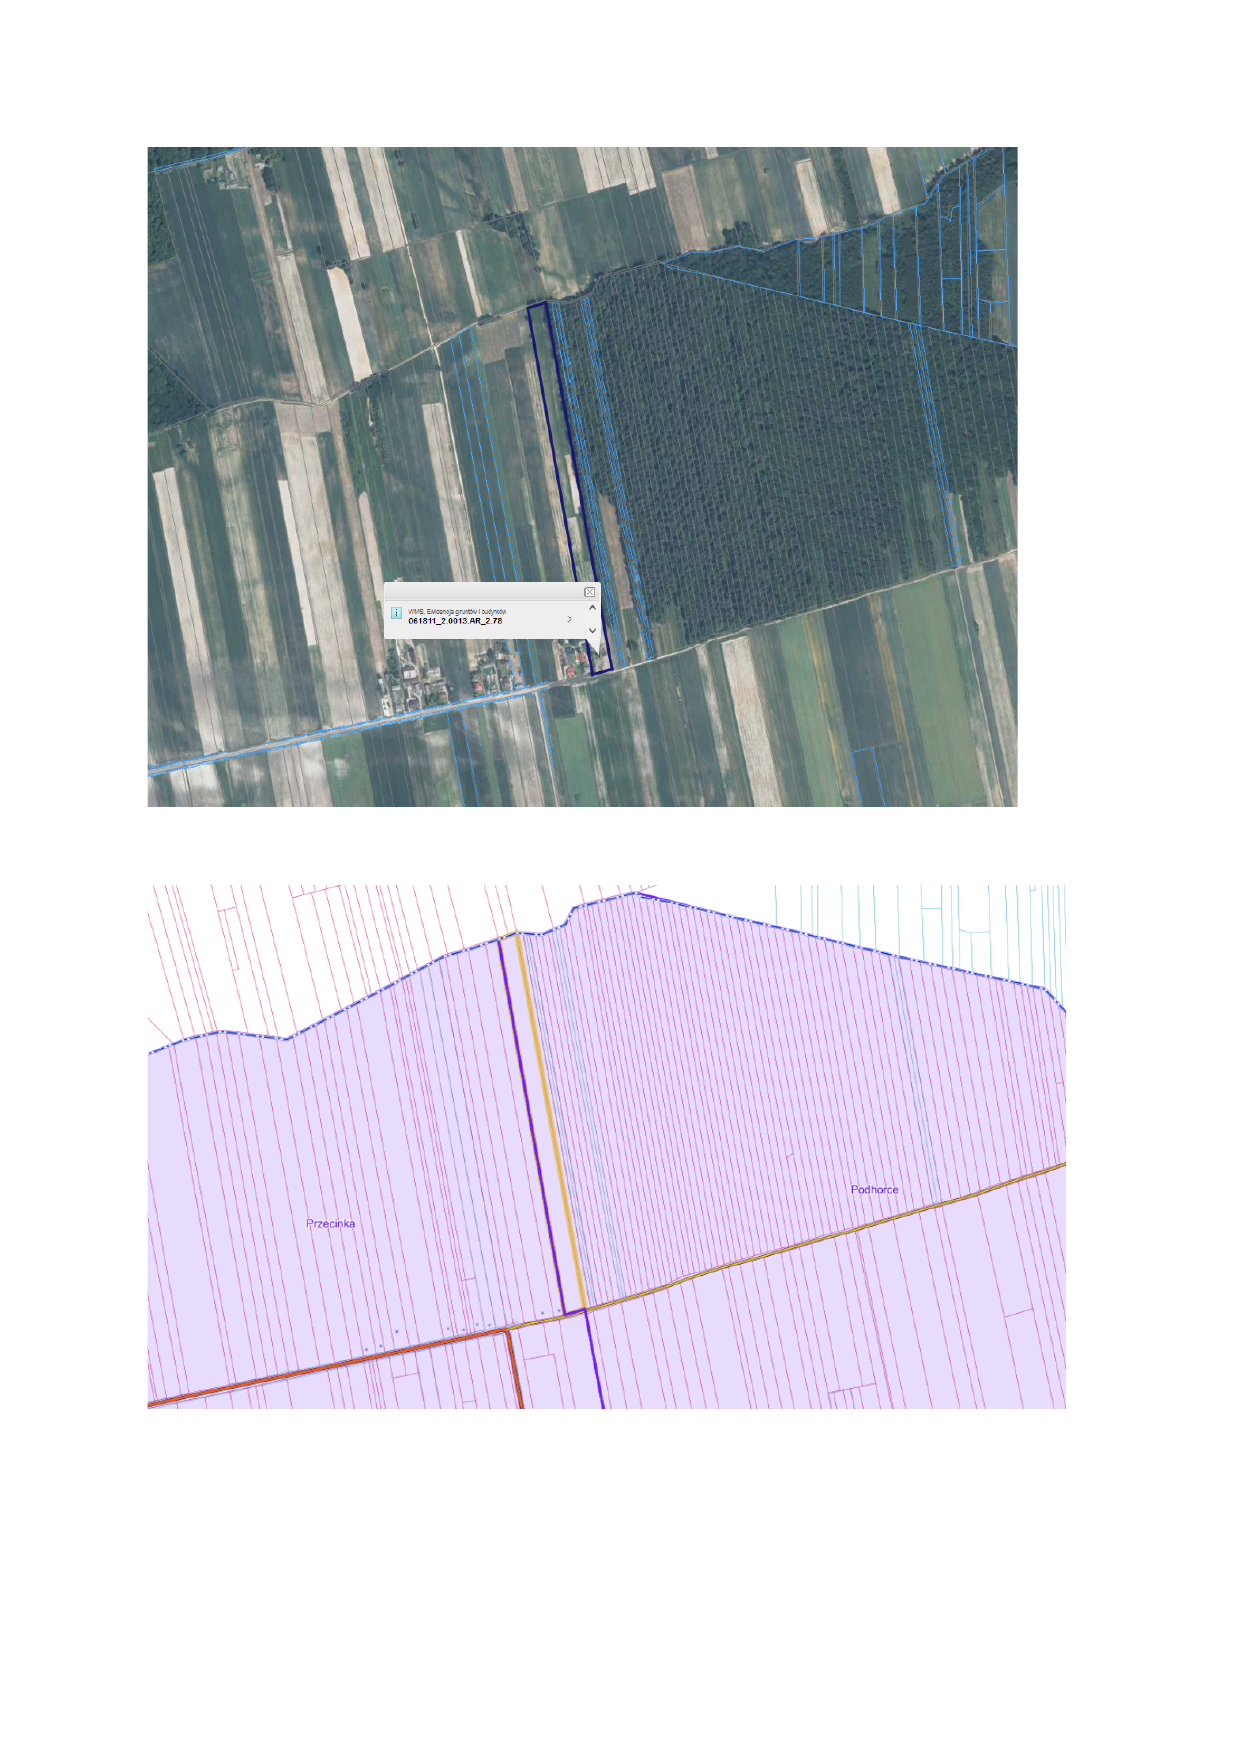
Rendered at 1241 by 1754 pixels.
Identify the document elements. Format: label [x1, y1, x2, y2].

picture [147, 147, 1018, 807]
picture [147, 885, 1067, 1409]
